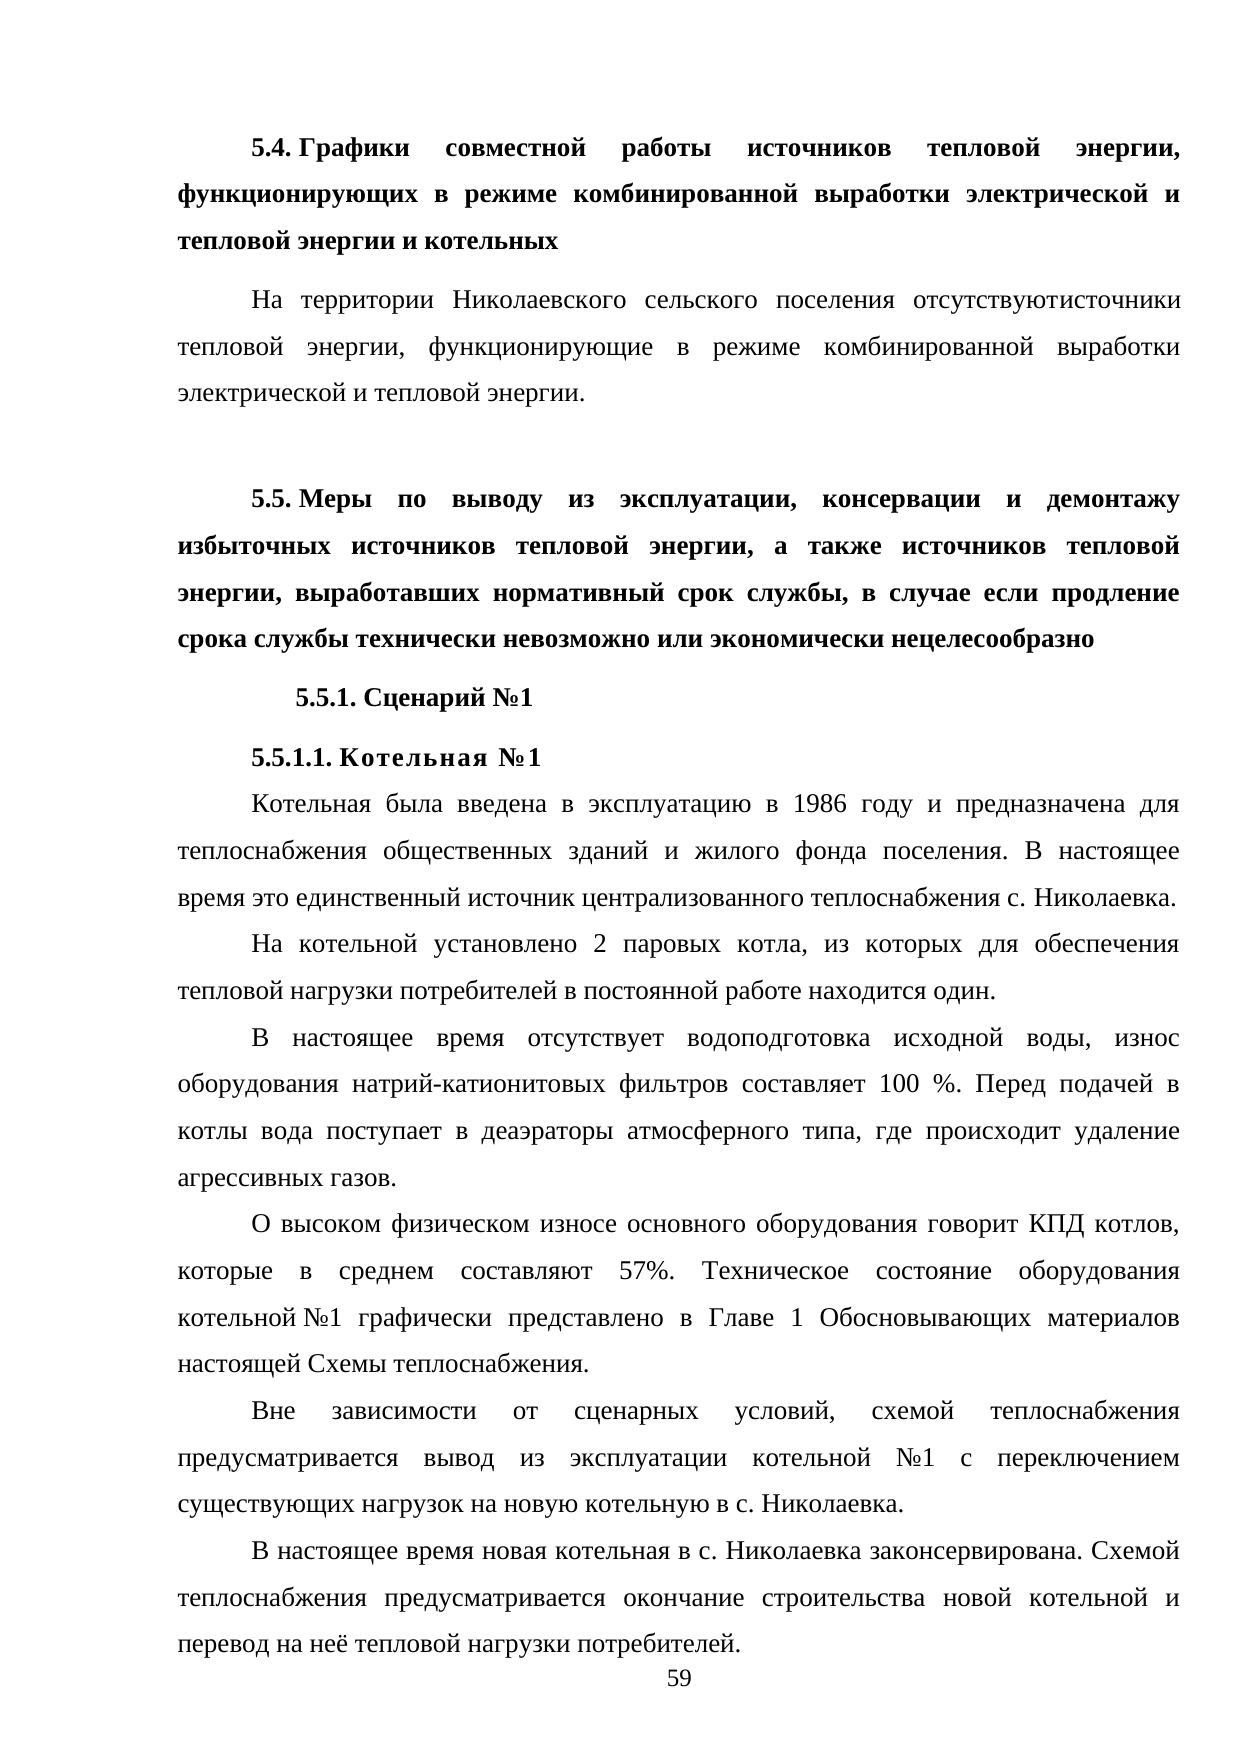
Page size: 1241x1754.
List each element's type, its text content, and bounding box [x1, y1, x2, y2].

text Котельная №1 [177, 741, 1181, 772]
text О высоком физическом износе основного оборудования говорит КПД котлов, которые в среднем составляют 57%. Техническое состояние оборудования котельной №1 графически представлено в Главе 1 Обосновывающих материалов настоящей Схемы теплоснабжения. [177, 1207, 1181, 1378]
text На территории Николаевского сельского поселения отсутствуютисточники тепловой энергии, функционирующие в режиме комбинированной выработки электрической и тепловой энергии. [177, 283, 1181, 408]
text На котельной установлено 2 паровых котла, из которых для обеспечения тепловой нагрузки потребителей в постоянной работе находится один. [177, 927, 1181, 1005]
text Меры по выводу из эксплуатации, консервации и демонтажу избыточных источников тепловой энергии, а также источников тепловой энергии, выработавших нормативный срок службы, в случае если продление срока службы технически невозможно или экономически нецелесообразно [177, 482, 1181, 653]
text Вне зависимости от сценарных условий, схемой теплоснабжения предусматривается вывод из эксплуатации котельной №1 с переключением существующих нагрузок на новую котельную в с. Николаевка. [177, 1394, 1181, 1518]
text Котельная была введена в эксплуатацию в 1986 году и предназначена для теплоснабжения общественных зданий и жилого фонда поселения. В настоящее время это единственный источник централизованного теплоснабжения с. Николаевка. [177, 787, 1181, 912]
text В настоящее время отсутствует водоподготовка исходной воды, износ оборудования натрий-катионитовых фильтров составляет 100 %. Перед подачей в котлы вода поступает в деаэраторы атмосферного типа, где происходит удаление агрессивных газов. [177, 1021, 1181, 1192]
text В настоящее время новая котельная в с. Николаевка законсервирована. Схемой теплоснабжения предусматривается окончание строительства новой котельной и перевод на неё тепловой нагрузки потребителей. [177, 1534, 1181, 1658]
text Графики совместной работы источников тепловой энергии, функционирующих в режиме комбинированной выработки электрической и тепловой энергии и котельных [177, 131, 1181, 255]
text Сценарий №1 [222, 681, 1181, 713]
